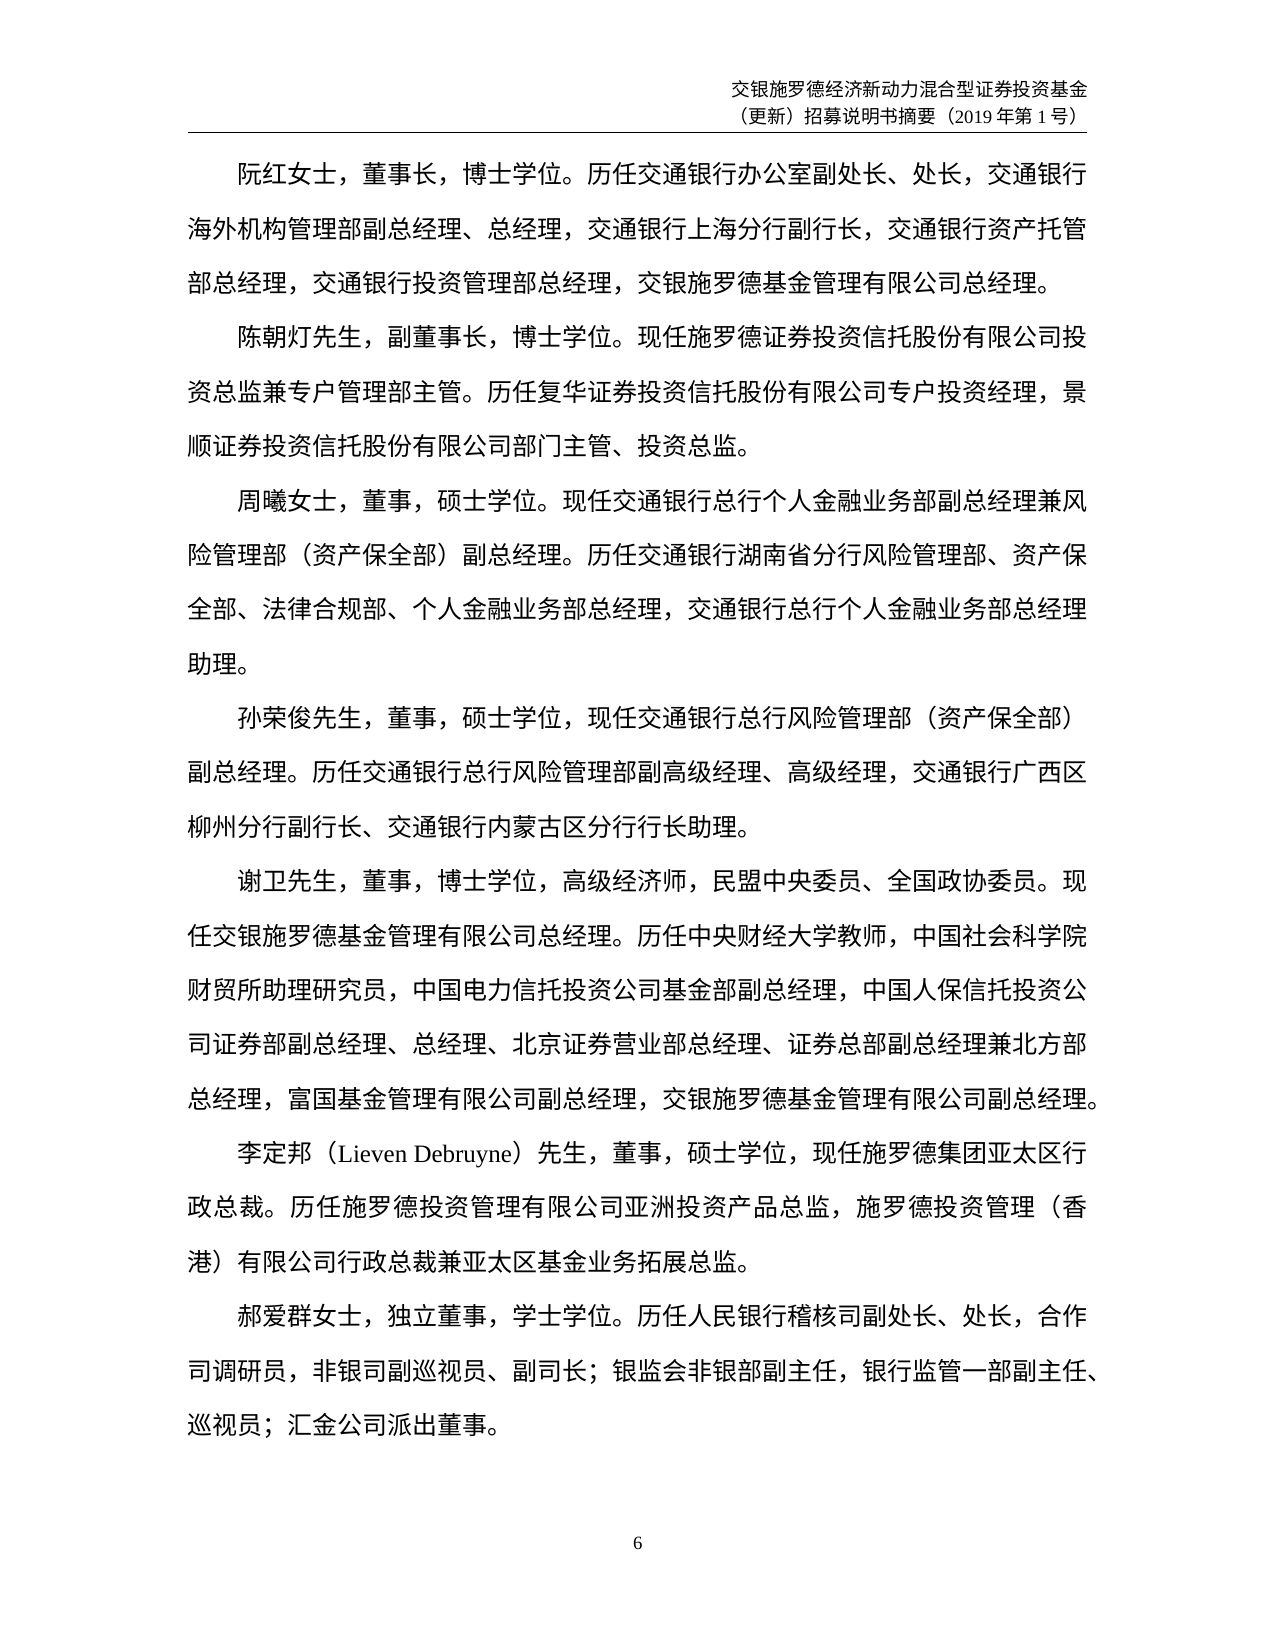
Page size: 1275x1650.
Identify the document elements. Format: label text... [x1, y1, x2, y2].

text 阮红女士，董事长，博士学位。历任交通银行办公室副处长、处长，交通银行海外机构管理部副总经理、总经理，交通银行上海分行副行长，交通银行资产托管部总经理，交通银行投资管理部总经理，交银施罗德基金管理有限公司总经理。 [187, 155, 1087, 300]
text 陈朝灯先生，副董事长，博士学位。现任施罗德证券投资信托股份有限公司投资总监兼专户管理部主管。历任复华证券投资信托股份有限公司专户投资经理，景顺证券投资信托股份有限公司部门主管、投资总监。 [187, 318, 1087, 463]
text 谢卫先生，董事，博士学位，高级经济师，民盟中央委员、全国政协委员。现任交银施罗德基金管理有限公司总经理。历任中央财经大学教师，中国社会科学院财贸所助理研究员，中国电力信托投资公司基金部副总经理，中国人保信托投资公司证券部副总经理、总经理、北京证券营业部总经理、证券总部副总经理兼北方部总经理，富国基金管理有限公司副总经理，交银施罗德基金管理有限公司副总经理。 [187, 862, 1087, 1115]
text 孙荣俊先生，董事，硕士学位，现任交通银行总行风险管理部（资产保全部）副总经理。历任交通银行总行风险管理部副高级经理、高级经理，交通银行广西区柳州分行副行长、交通银行内蒙古区分行行长助理。 [187, 698, 1087, 843]
text 李定邦（Lieven Debruyne）先生，董事，硕士学位，现任施罗德集团亚太区行政总裁。历任施罗德投资管理有限公司亚洲投资产品总监，施罗德投资管理（香港）有限公司行政总裁兼亚太区基金业务拓展总监。 [187, 1133, 1087, 1278]
text 周曦女士，董事，硕士学位。现任交通银行总行个人金融业务部副总经理兼风险管理部（资产保全部）副总经理。历任交通银行湖南省分行风险管理部、资产保全部、法律合规部、个人金融业务部总经理，交通银行总行个人金融业务部总经理助理。 [187, 481, 1087, 680]
text 郝爱群女士，独立董事，学士学位。历任人民银行稽核司副处长、处长，合作司调研员，非银司副巡视员、副司长；银监会非银部副主任，银行监管一部副主任、巡视员；汇金公司派出董事。 [187, 1297, 1087, 1442]
